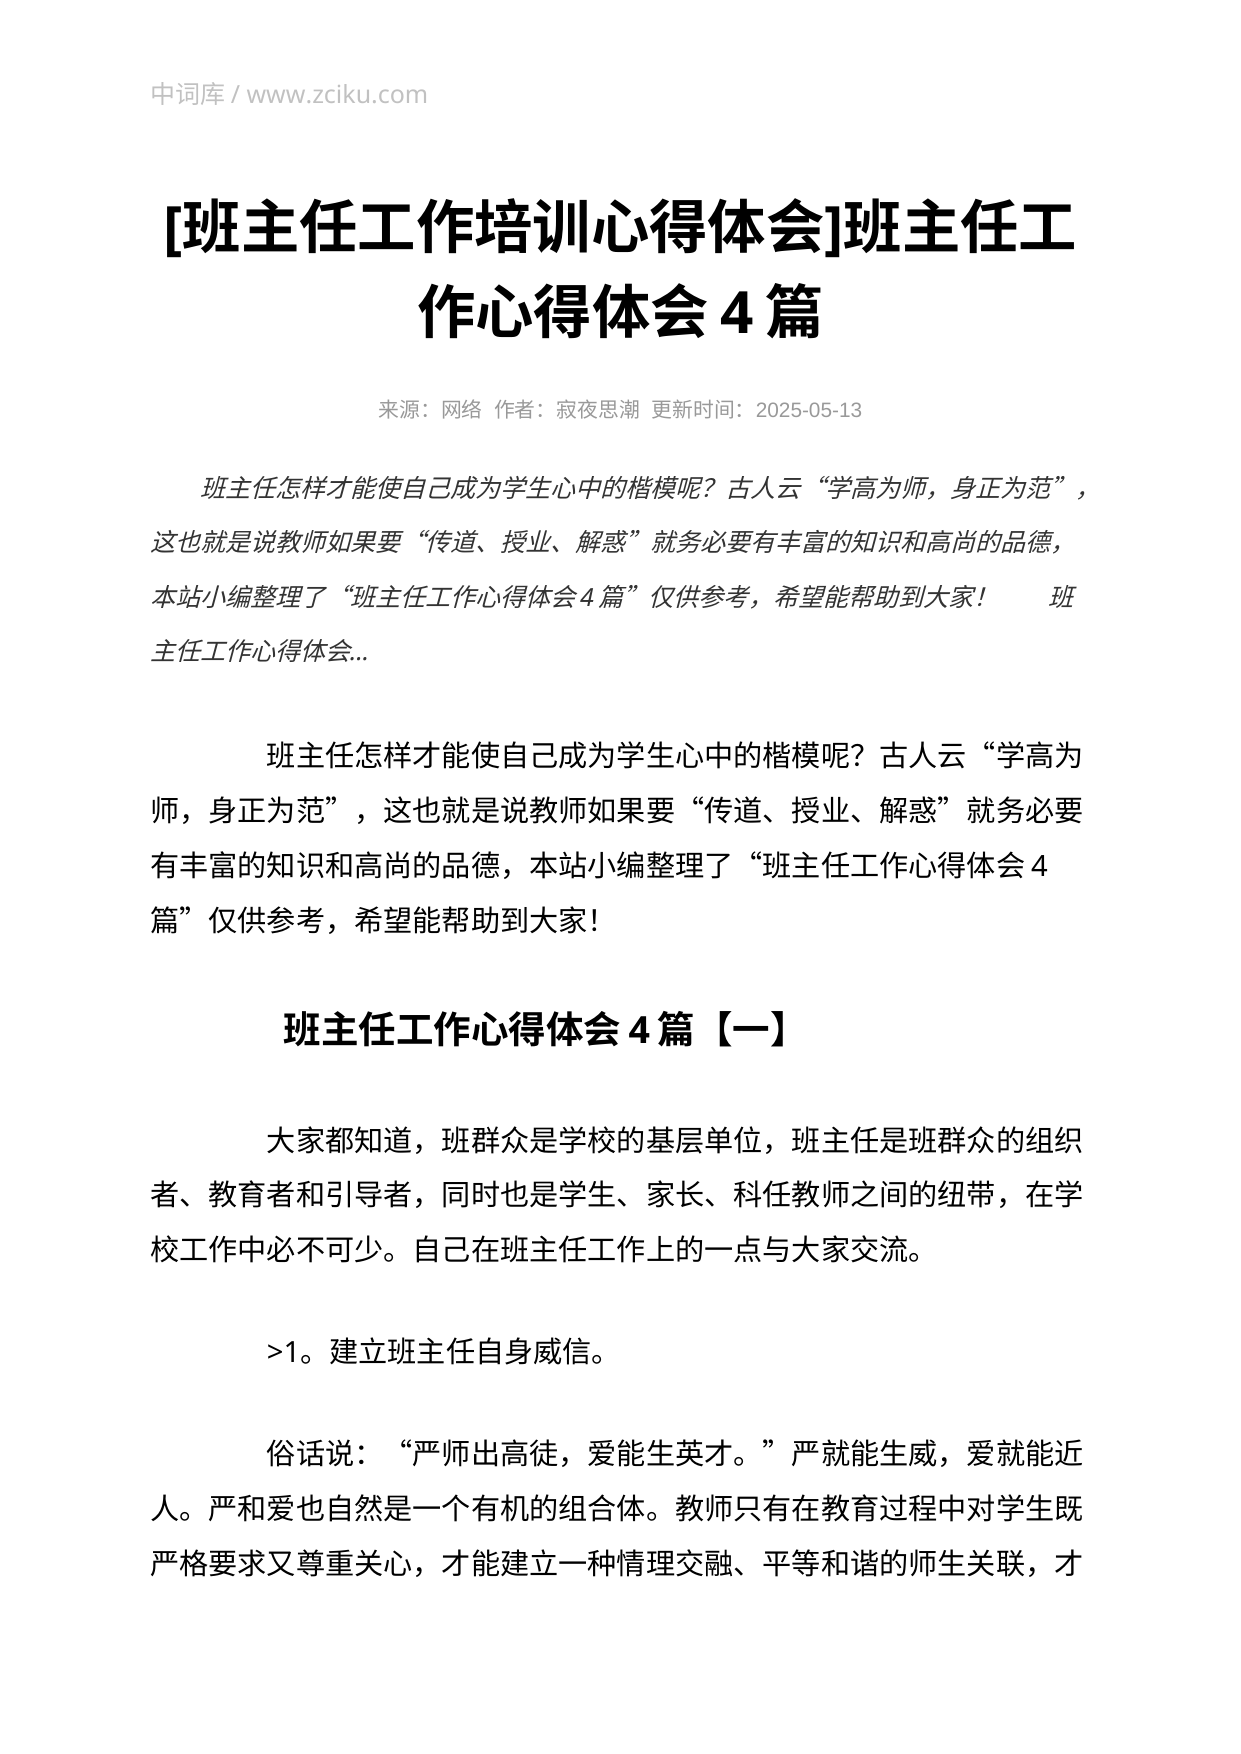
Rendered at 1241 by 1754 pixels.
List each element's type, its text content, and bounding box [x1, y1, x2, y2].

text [150, 1431, 1090, 1583]
text 大家都知道，班群众是学校的基层单位，班主任是班群众的组织者、教育者和引导者，同时也是学生、家长、科任教师之间的纽带，在学校工作中必不可少。自己在班主任工作上的一点与大家交流。 [150, 1117, 1090, 1269]
text >1。建立班主任自身威信。 [150, 1329, 1090, 1371]
text 班主任怎样才能使自己成为学生心中的楷模呢？古人云“学高为师，身正为范”，这也就是说教师如果要“传道、授业、解惑”就务必要有丰富的知识和高尚的品德，本站小编整理了“班主任工作心得体会4篇”仅供参考，希望能帮助到大家！ [150, 733, 1090, 940]
subtitle [班主任工作培训心得体会]班主任工作心得体会4篇 [150, 181, 1090, 351]
text 班主任工作心得体会4篇【一】 [150, 999, 1090, 1054]
text 来源：网络 作者：寂夜思潮 更新时间：2025-05-13 [150, 398, 1090, 422]
text 班主任怎样才能使自己成为学生心中的楷模呢？古人云“学高为师，身正为范”，这也就是说教师如果要“传道、授业、解惑”就务必要有丰富的知识和高尚的品德，本站小编整理了“班主任工作心得体会4篇”仅供参考，希望能帮助到大家！ 班主任工作心得体会... [150, 468, 1090, 668]
